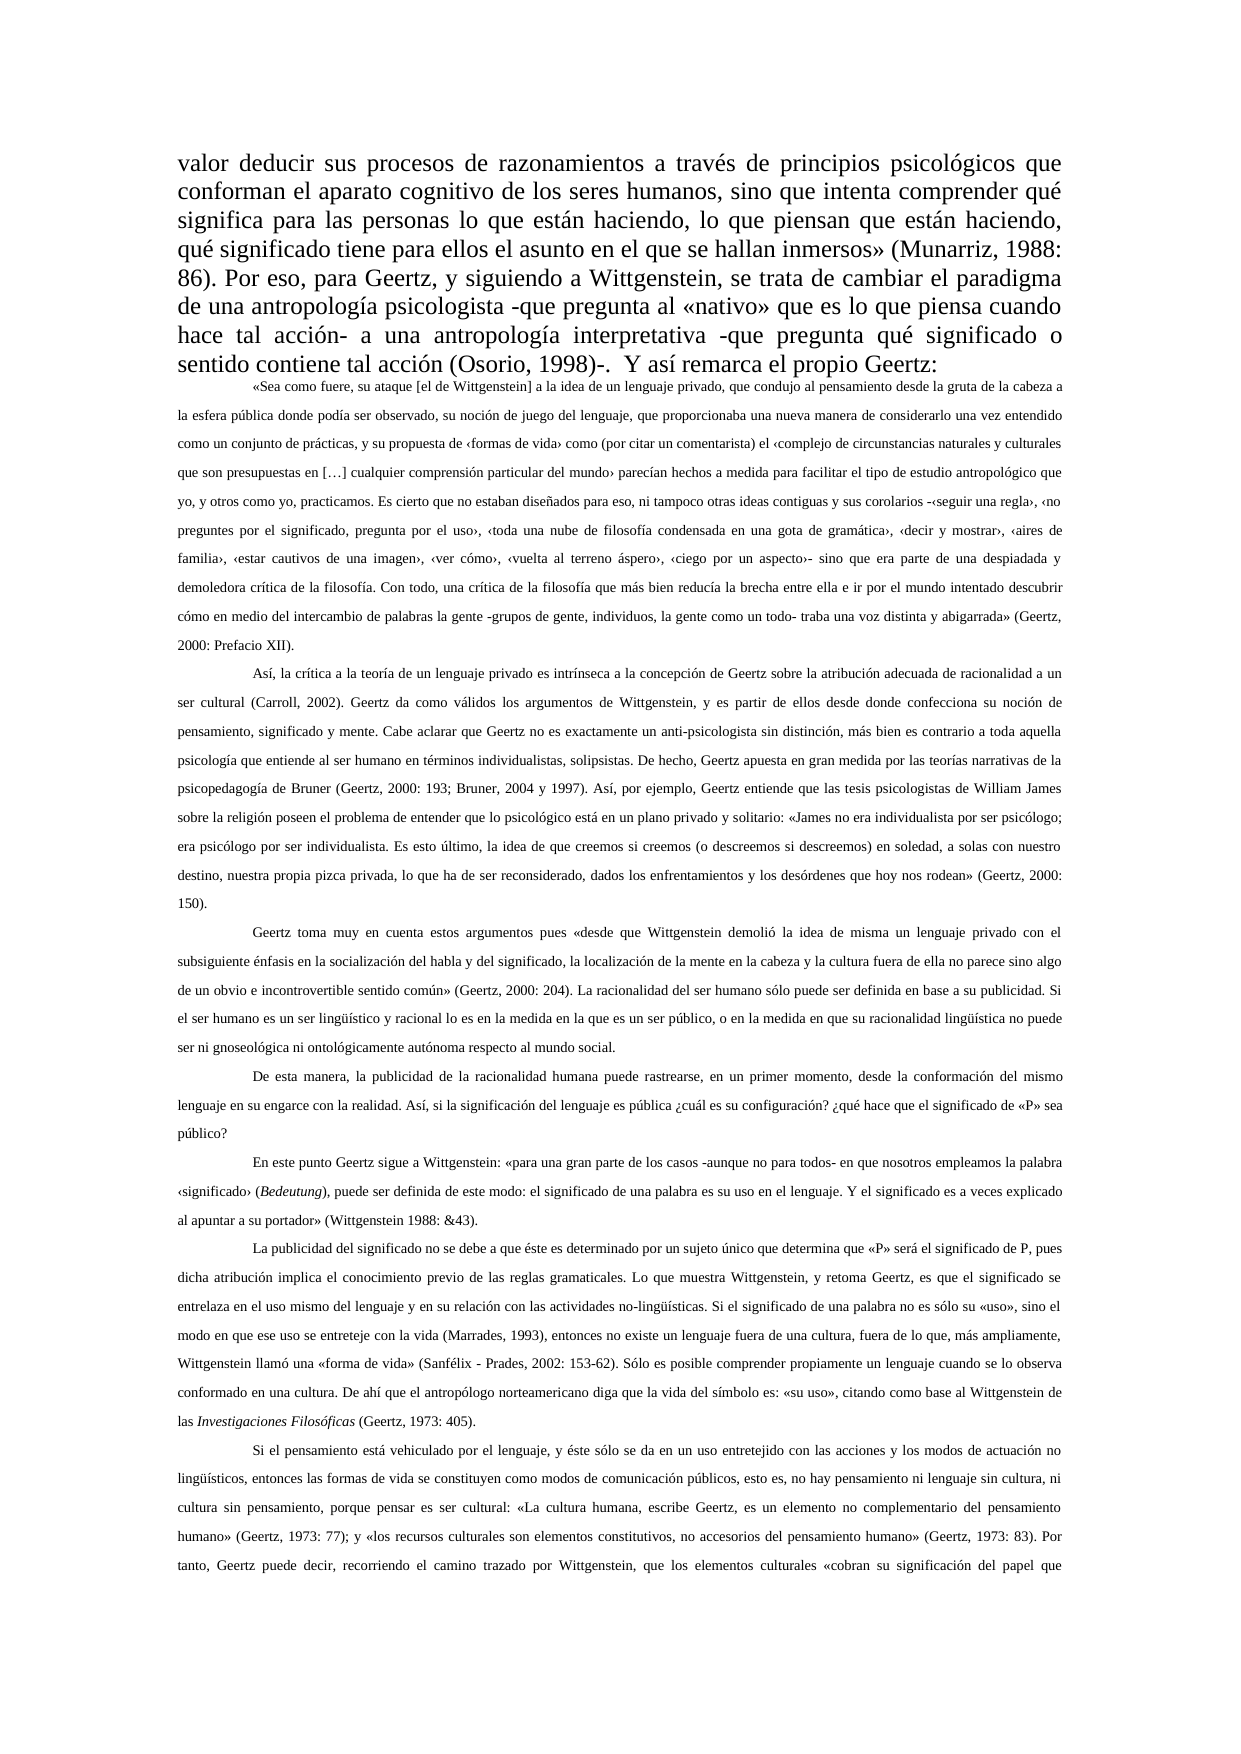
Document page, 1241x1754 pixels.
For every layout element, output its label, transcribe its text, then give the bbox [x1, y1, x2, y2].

text En este punto Geertz sigue a Wittgenstein: «para una gran parte de los casos -aunque no para todos- en que nosotros empleamos la palabra ‹significado› (Bedeutung), puede ser definida de este modo: el significado de una palabra es su uso en el lenguaje. Y el significado es a veces explicado al apuntar a su portador» (Wittgenstein 1988: &43). [177, 1154, 1063, 1240]
text Geertz toma muy en cuenta estos argumentos pues «desde que Wittgenstein demolió la idea de misma un lenguaje privado con el subsiguiente énfasis en la socialización del habla y del significado, la localización de la mente en la cabeza y la cultura fuera de ella no parece sino algo de un obvio e incontrovertible sentido común» (Geertz, 2000: 204). La racionalidad del ser humano sólo puede ser definida en base a su publicidad. Si el ser humano es un ser lingüístico y racional lo es en la medida en la que es un ser público, o en la medida en que su racionalidad lingüística no puede ser ni gnoseológica ni ontológicamente autónoma respecto al mundo social. [177, 924, 1063, 1068]
text La publicidad del significado no se debe a que éste es determinado por un sujeto único que determina que «P» será el significado de P, pues dicha atribución implica el conocimiento previo de las reglas gramaticales. Lo que muestra Wittgenstein, y retoma Geertz, es que el significado se entrelaza en el uso mismo del lenguaje y en su relación con las actividades no-lingüísticas. Si el significado de una palabra no es sólo su «uso», sino el modo en que ese uso se entreteje con la vida (Marrades, 1993), entonces no existe un lenguaje fuera de una cultura, fuera de lo que, más ampliamente, Wittgenstein llamó una «forma de vida» (Sanfélix - Prades, 2002: 153-62). Sólo es posible comprender propiamente un lenguaje cuando se lo observa conformado en una cultura. De ahí que el antropólogo norteamericano diga que la vida del símbolo es: «su uso», citando como base al Wittgenstein de las Investigaciones Filosóficas (Geertz, 1973: 405). [177, 1240, 1063, 1441]
text «Sea como fuere, su ataque [el de Wittgenstein] a la idea de un lenguaje privado, que condujo al pensamiento desde la gruta de la cabeza a la esfera pública donde podía ser observado, su noción de juego del lenguaje, que proporcionaba una nueva manera de considerarlo una vez entendido como un conjunto de prácticas, y su propuesta de ‹formas de vida› como (por citar un comentarista) el ‹complejo de circunstancias naturales y culturales que son presupuestas en […] cualquier comprensión particular del mundo› parecían hechos a medida para facilitar el tipo de estudio antropológico que yo, y otros como yo, practicamos. Es cierto que no estaban diseñados para eso, ni tampoco otras ideas contiguas y sus corolarios -‹seguir una regla›, ‹no preguntes por el significado, pregunta por el uso›, ‹toda una nube de filosofía condensada en una gota de gramática›, ‹decir y mostrar›, ‹aires de familia›, ‹estar cautivos de una imagen›, ‹ver cómo›, ‹vuelta al terreno áspero›, ‹ciego por un aspecto›- sino que era parte de una despiadada y demoledora crítica de la filosofía. Con todo, una crítica de la filosofía que más bien reducía la brecha entre ella e ir por el mundo intentado descubrir cómo en medio del intercambio de palabras la gente -grupos de gente, individuos, la gente como un todo- traba una voz distinta y abigarrada» (Geertz, 2000: Prefacio XII). [177, 378, 1063, 665]
text De esta manera, la publicidad de la racionalidad humana puede rastrearse, en un primer momento, desde la conformación del mismo lenguaje en su engarce con la realidad. Así, si la significación del lenguaje es pública ¿cuál es su configuración? ¿qué hace que el significado de «P» sea público? [177, 1068, 1063, 1154]
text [177, 148, 1063, 378]
text Así, la crítica a la teoría de un lenguaje privado es intrínseca a la concepción de Geertz sobre la atribución adecuada de racionalidad a un ser cultural (Carroll, 2002). Geertz da como válidos los argumentos de Wittgenstein, y es partir de ellos desde donde confecciona su noción de pensamiento, significado y mente. Cabe aclarar que Geertz no es exactamente un anti-psicologista sin distinción, más bien es contrario a toda aquella psicología que entiende al ser humano en términos individualistas, solipsistas. De hecho, Geertz apuesta en gran medida por las teorías narrativas de la psicopedagogía de Bruner (Geertz, 2000: 193; Bruner, 2004 y 1997). Así, por ejemplo, Geertz entiende que las tesis psicologistas de William James sobre la religión poseen el problema de entender que lo psicológico está en un plano privado y solitario: «James no era individualista por ser psicólogo; era psicólogo por ser individualista. Es esto último, la idea de que creemos si creemos (o descreemos si descreemos) en soledad, a solas con nuestro destino, nuestra propia pizca privada, lo que ha de ser reconsiderado, dados los enfrentamientos y los desórdenes que hoy nos rodean» (Geertz, 2000: 150). [177, 665, 1063, 924]
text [177, 1441, 1063, 1585]
